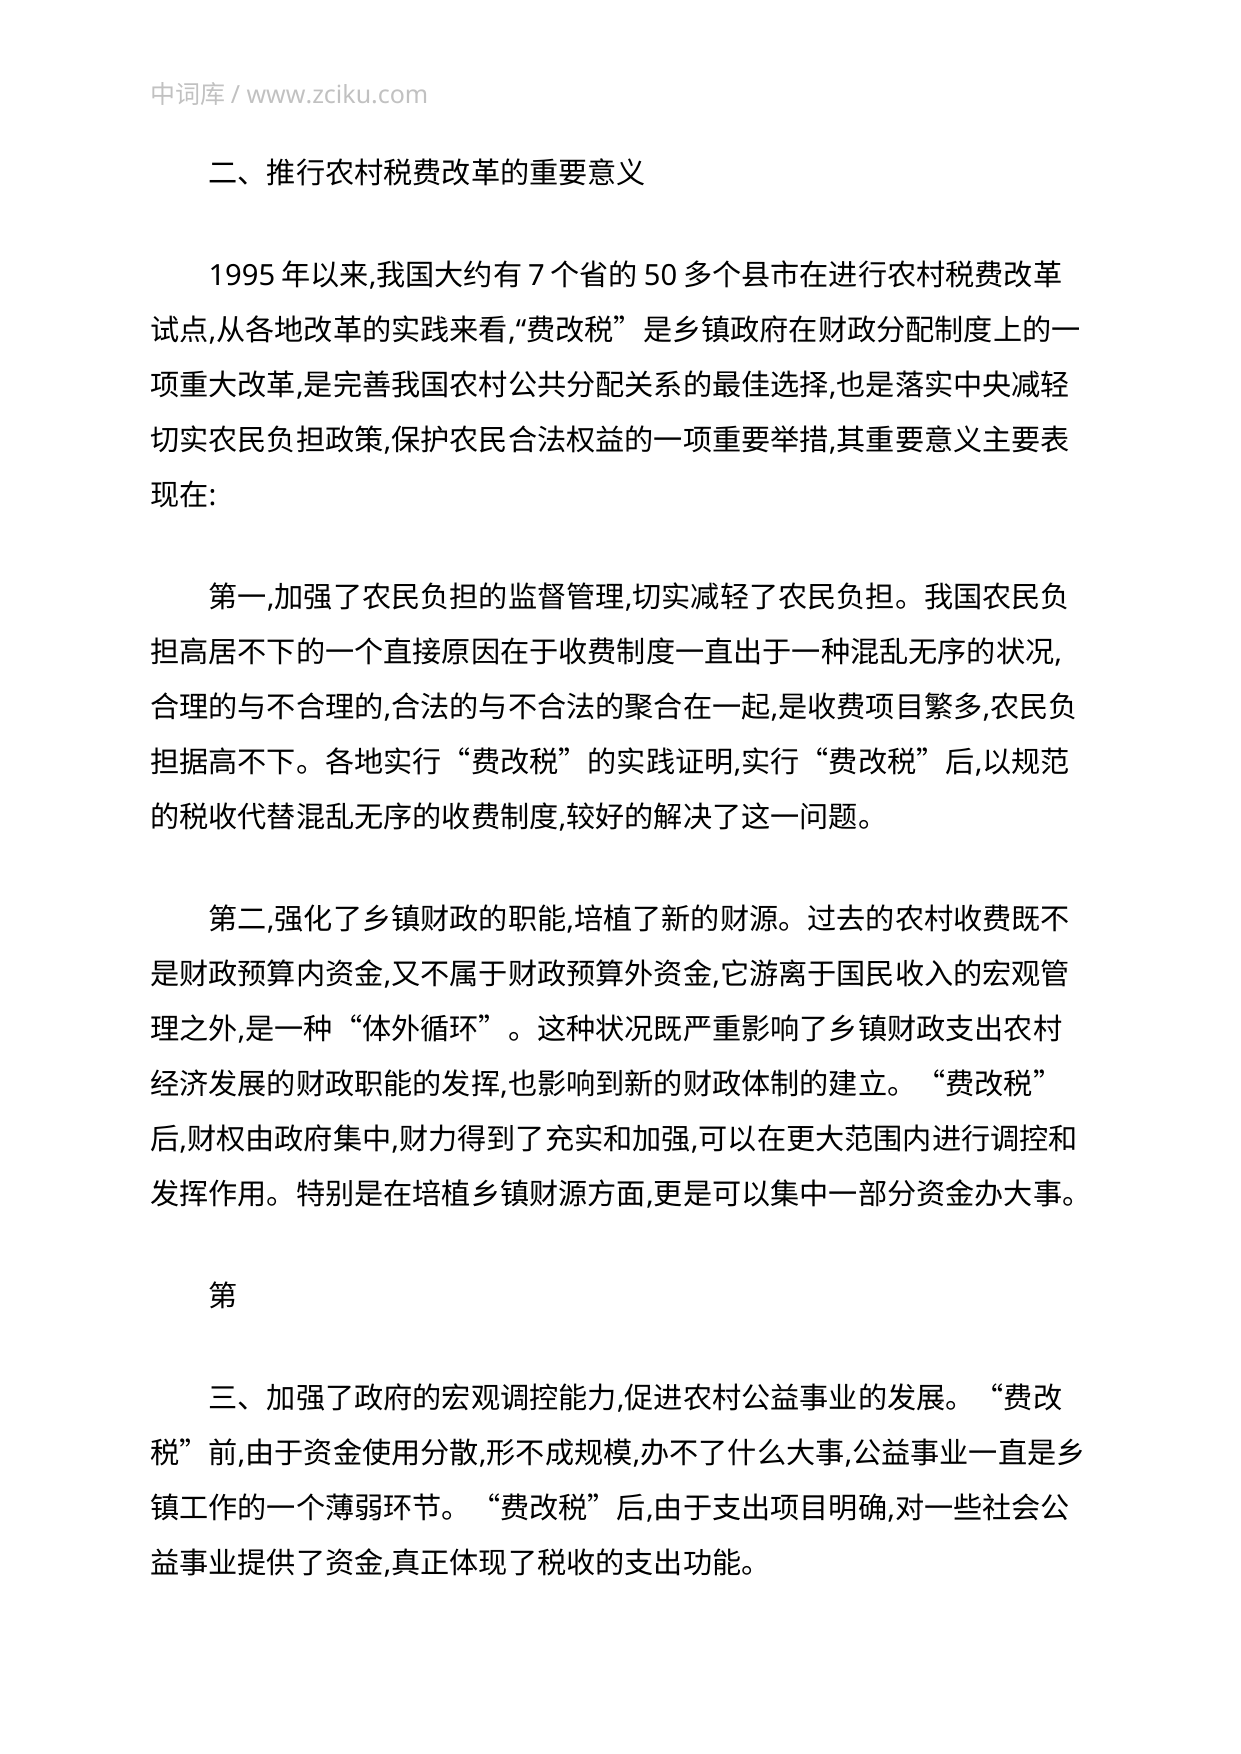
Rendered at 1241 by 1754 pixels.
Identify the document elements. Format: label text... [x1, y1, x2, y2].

text 第一,加强了农民负担的监督管理,切实减轻了农民负担。我国农民负担高居不下的一个直接原因在于收费制度一直出于一种混乱无序的状况,合理的与不合理的,合法的与不合法的聚合在一起,是收费项目繁多,农民负担据高不下。各地实行“费改税”的实践证明,实行“费改税”后,以规范的税收代替混乱无序的收费制度,较好的解决了这一问题。 [150, 574, 1090, 836]
text 第 [150, 1273, 1090, 1315]
text 第二,强化了乡镇财政的职能,培植了新的财源。过去的农村收费既不是财政预算内资金,又不属于财政预算外资金,它游离于国民收入的宏观管理之外,是一种“体外循环”。这种状况既严重影响了乡镇财政支出农村经济发展的财政职能的发挥,也影响到新的财政体制的建立。“费改税”后,财权由政府集中,财力得到了充实和加强,可以在更大范围内进行调控和发挥作用。特别是在培植乡镇财源方面,更是可以集中一部分资金办大事。 [150, 896, 1090, 1213]
text 三、加强了政府的宏观调控能力,促进农村公益事业的发展。“费改税”前,由于资金使用分散,形不成规模,办不了什么大事,公益事业一直是乡镇工作的一个薄弱环节。“费改税”后,由于支出项目明确,对一些社会公益事业提供了资金,真正体现了税收的支出功能。 [150, 1374, 1090, 1582]
text 二、推行农村税费改革的重要意义 [150, 150, 1090, 192]
text 1995年以来,我国大约有7个省的50多个县市在进行农村税费改革试点,从各地改革的实践来看,“费改税”是乡镇政府在财政分配制度上的一项重大改革,是完善我国农村公共分配关系的最佳选择,也是落实中央减轻切实农民负担政策,保护农民合法权益的一项重要举措,其重要意义主要表现在: [150, 252, 1090, 514]
